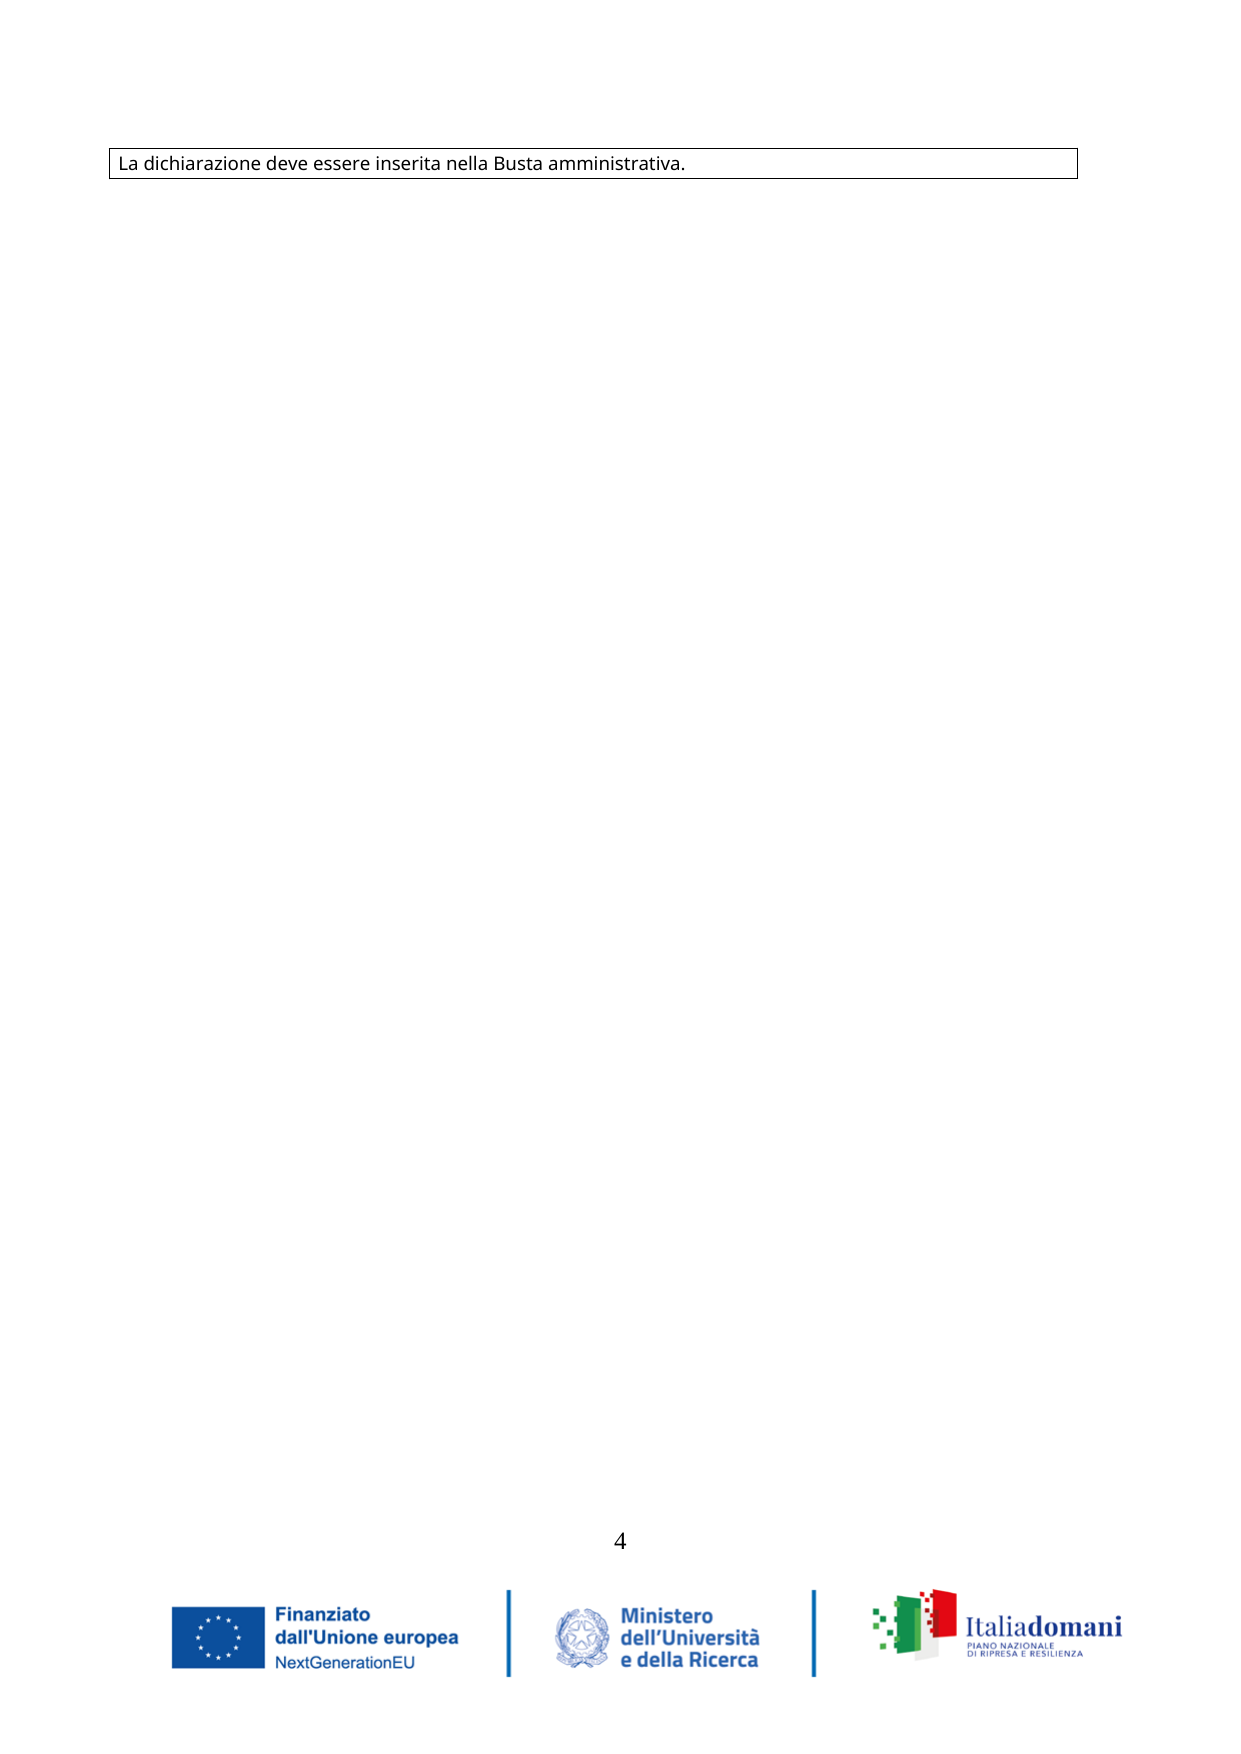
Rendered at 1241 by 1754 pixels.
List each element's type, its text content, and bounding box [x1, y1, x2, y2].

text La dichiarazione deve essere inserita nella Busta amministrativa. [110, 149, 1077, 178]
picture [118, 1583, 1178, 1681]
